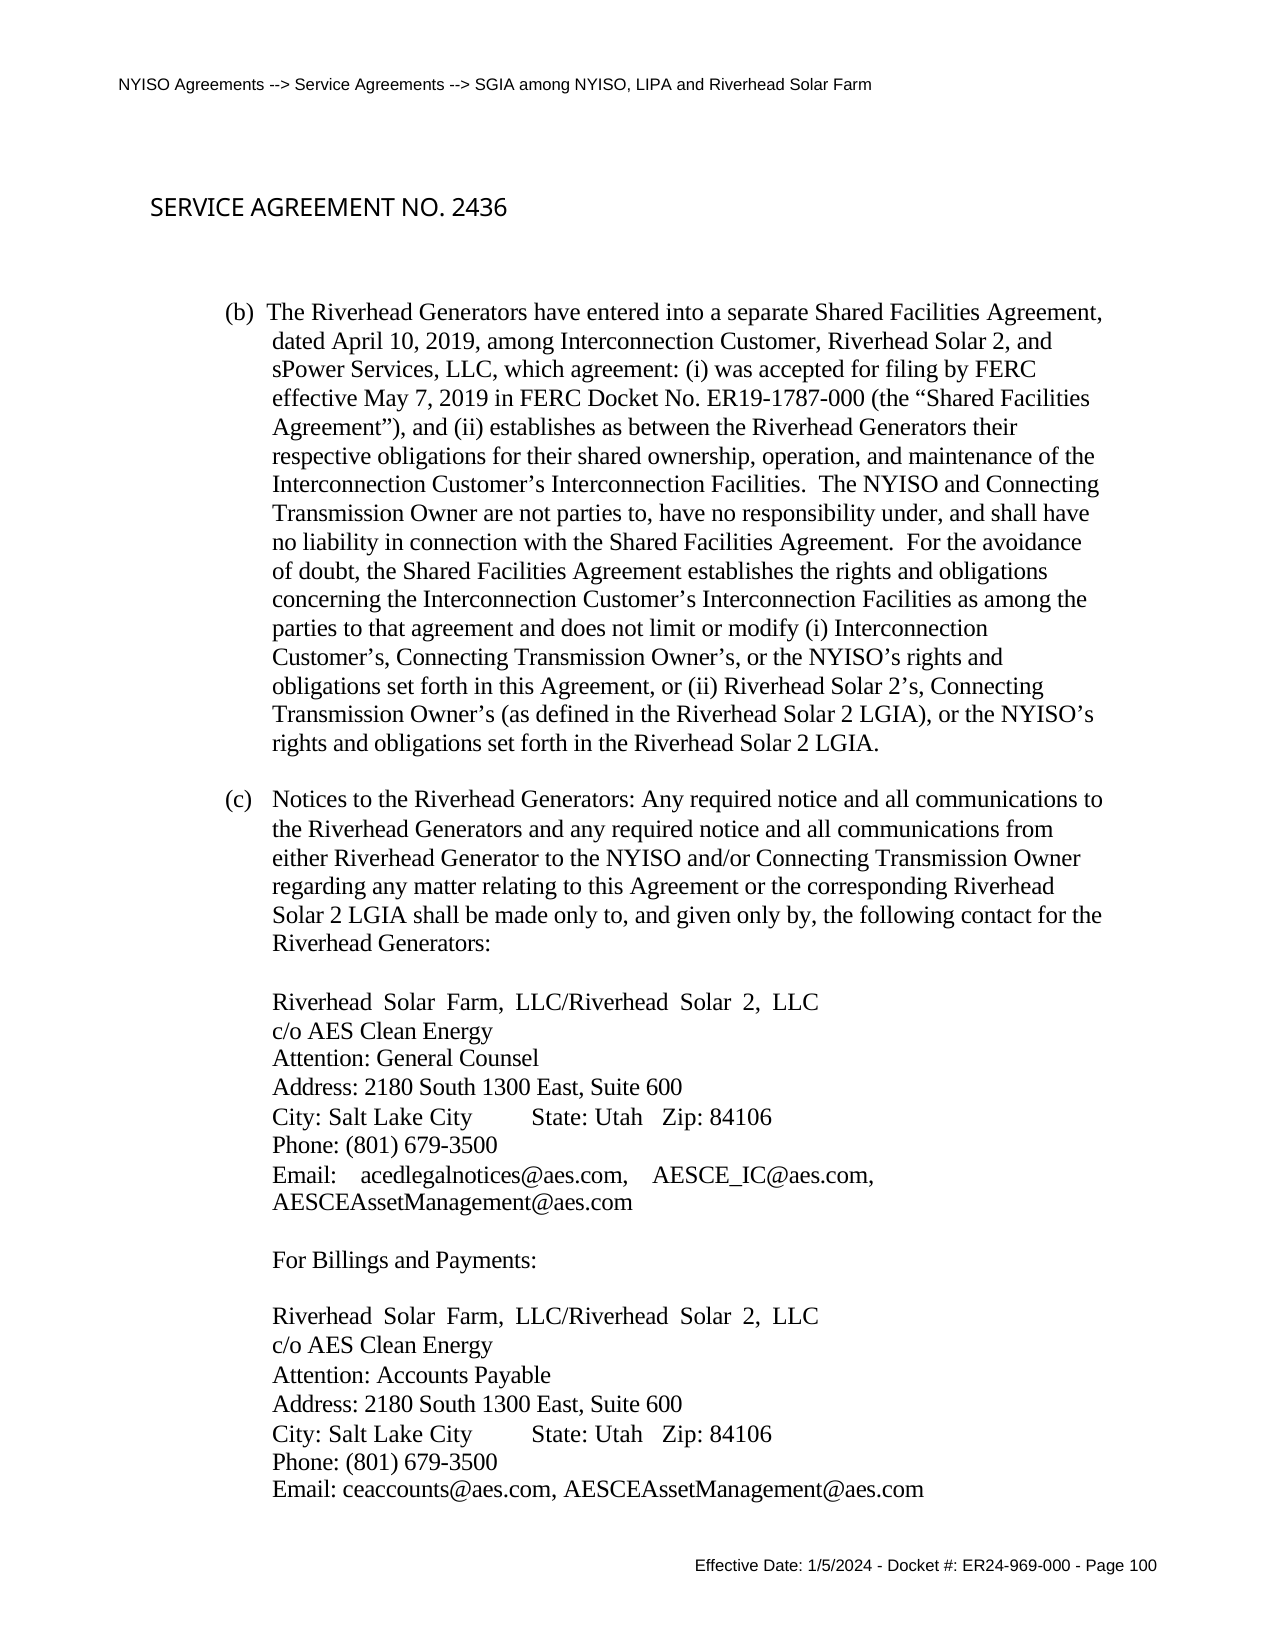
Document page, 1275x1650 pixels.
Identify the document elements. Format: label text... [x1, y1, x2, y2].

text City: Salt Lake City State: Utah Zip: 84106 [272, 1419, 1275, 1448]
text Address: 2180 South 1300 East, Suite 600 [272, 1072, 1275, 1101]
text SERVICE AGREEMENT NO. 2436 [150, 193, 1275, 222]
text Address: 2180 South 1300 East, Suite 600 [272, 1389, 1275, 1418]
text the Riverhead Generators and any required notice and all communications from [272, 814, 1275, 843]
text Email: ceaccounts@aes.com, AESCEAssetManagement@aes.com [272, 1477, 1275, 1503]
text Riverhead Solar Farm, LLC/Riverhead Solar 2, LLC c/o AES Clean Energy [272, 987, 819, 1045]
text Attention: Accounts Payable [272, 1360, 1275, 1389]
text Phone: (801) 679-3500 [272, 1131, 1275, 1159]
text either Riverhead Generator to the NYISO and/or Connecting Transmission Owner regarding any matter relating to this Agreement or the corresponding Riverhead Solar 2 LGIA shall be made only to, and given only by, the following contact for the Riverhead Generators: [272, 843, 1139, 957]
text City: Salt Lake City State: Utah Zip: 84106 [272, 1102, 1275, 1131]
text Attention: General Counsel [272, 1045, 1275, 1072]
text (b) The Riverhead Generators have entered into a separate Shared Facilities Agreement, dated April 10, 2019, among Interconnection Customer, Riverhead Solar 2, and sPower Services, LLC, which agreement: (i) was accepted for filing by FERC effective May 7, 2019 in FERC Docket No. ER19-1787-000 (the “Shared Facilities Agreement”), and (ii) establishes as between the Riverhead Generators their respective obligations for their shared ownership, operation, and maintenance of the Interconnection Customer’s Interconnection Facilities. The NYISO and Connecting Transmission Owner are not parties to, have no responsibility under, and shall have no liability in connection with the Shared Facilities Agreement. For the avoidance of doubt, the Shared Facilities Agreement establishes the rights and obligations concerning the Interconnection Customer’s Interconnection Facilities as among the parties to that agreement and does not limit or modify (i) Interconnection Customer’s, Connecting Transmission Owner’s, or the NYISO’s rights and obligations set forth in this Agreement, or (ii) Riverhead Solar 2’s, Connecting Transmission Owner’s (as defined in the Riverhead Solar 2 LGIA), or the NYISO’s rights and obligations set forth in the Riverhead Solar 2 LGIA. [225, 297, 1137, 757]
text Phone: (801) 679-3500 [272, 1448, 1275, 1476]
text Email: acedlegalnotices@aes.com, AESCE_IC@aes.com, AESCEAssetManagement@aes.com [272, 1161, 874, 1216]
text Riverhead Solar Farm, LLC/Riverhead Solar 2, LLC c/o AES Clean Energy [272, 1301, 819, 1360]
text For Billings and Payments: [272, 1246, 1275, 1274]
text (c) Notices to the Riverhead Generators: Any required notice and all communications to [225, 785, 1275, 814]
